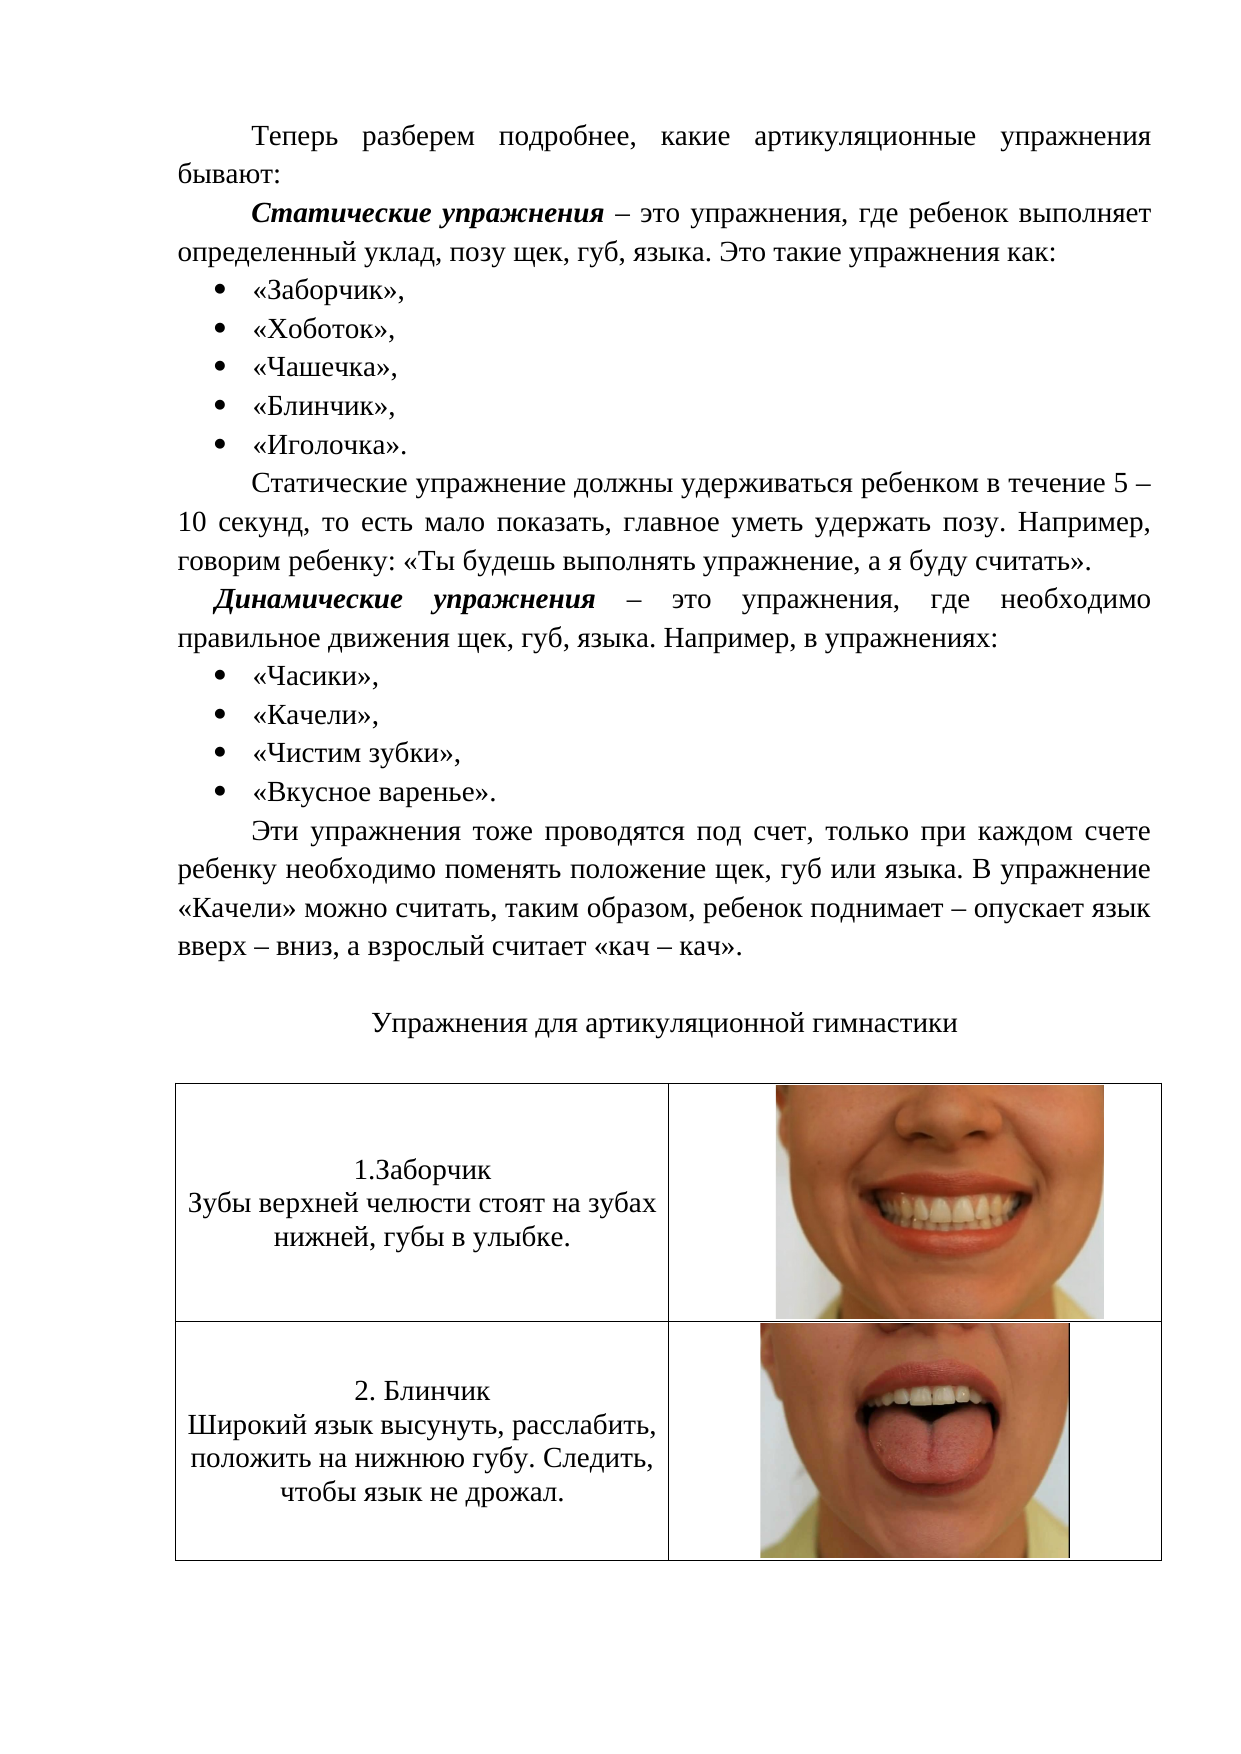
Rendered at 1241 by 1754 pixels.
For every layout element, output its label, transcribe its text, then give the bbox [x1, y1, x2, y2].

picture [775, 1085, 1104, 1319]
list «Вкусное варенье». [215, 774, 1152, 808]
list «Заборчик», [215, 272, 1152, 306]
list «Иголочка». [215, 427, 1152, 461]
list «Качели», [215, 697, 1152, 731]
list «Блинчик», [215, 388, 1152, 422]
text Статические упражнение должны удерживаться ребенком в течение 5 – 10 секунд, то есть мало показать, главное уметь удержать позу. Например, говорим ребенку: «Ты будешь выполнять упражнение, а я буду считать». [177, 466, 1152, 576]
table_cell [669, 1322, 1161, 1559]
list «Чашечка», [215, 349, 1152, 383]
list «Хоботок», [215, 311, 1152, 344]
text Теперь разберем подробнее, какие артикуляционные упражнения бывают: [177, 118, 1152, 190]
text Динамические упражнения – это упражнения, где необходимо правильное движения щек, губ, языка. Например, в упражнениях: [177, 581, 1152, 653]
picture [760, 1323, 1070, 1558]
text Эти упражнения тоже проводятся под счет, только при каждом счете ребенку необходимо поменять положение щек, губ или языка. В упражнение «Качели» можно считать, таким образом, ребенок поднимает – опускает язык вверх – вниз, а взрослый считает «кач – кач». [177, 813, 1152, 962]
table_cell 2. Блинчик Широкий язык высунуть, расслабить, положить на нижнюю губу. Следить, чтобы язык не дрожал. [176, 1322, 668, 1559]
table_header 1.Заборчик Зубы верхней челюсти стоят на зубах нижней, губы в улыбке. [176, 1084, 668, 1321]
table_header [669, 1084, 1161, 1321]
text Упражнения для артикуляционной гимнастики [177, 1006, 1152, 1039]
list «Часики», [215, 658, 1152, 692]
list «Чистим зубки», [215, 736, 1152, 769]
text Статические упражнения – это упражнения, где ребенок выполняет определенный уклад, позу щек, губ, языка. Это такие упражнения как: [177, 195, 1152, 267]
